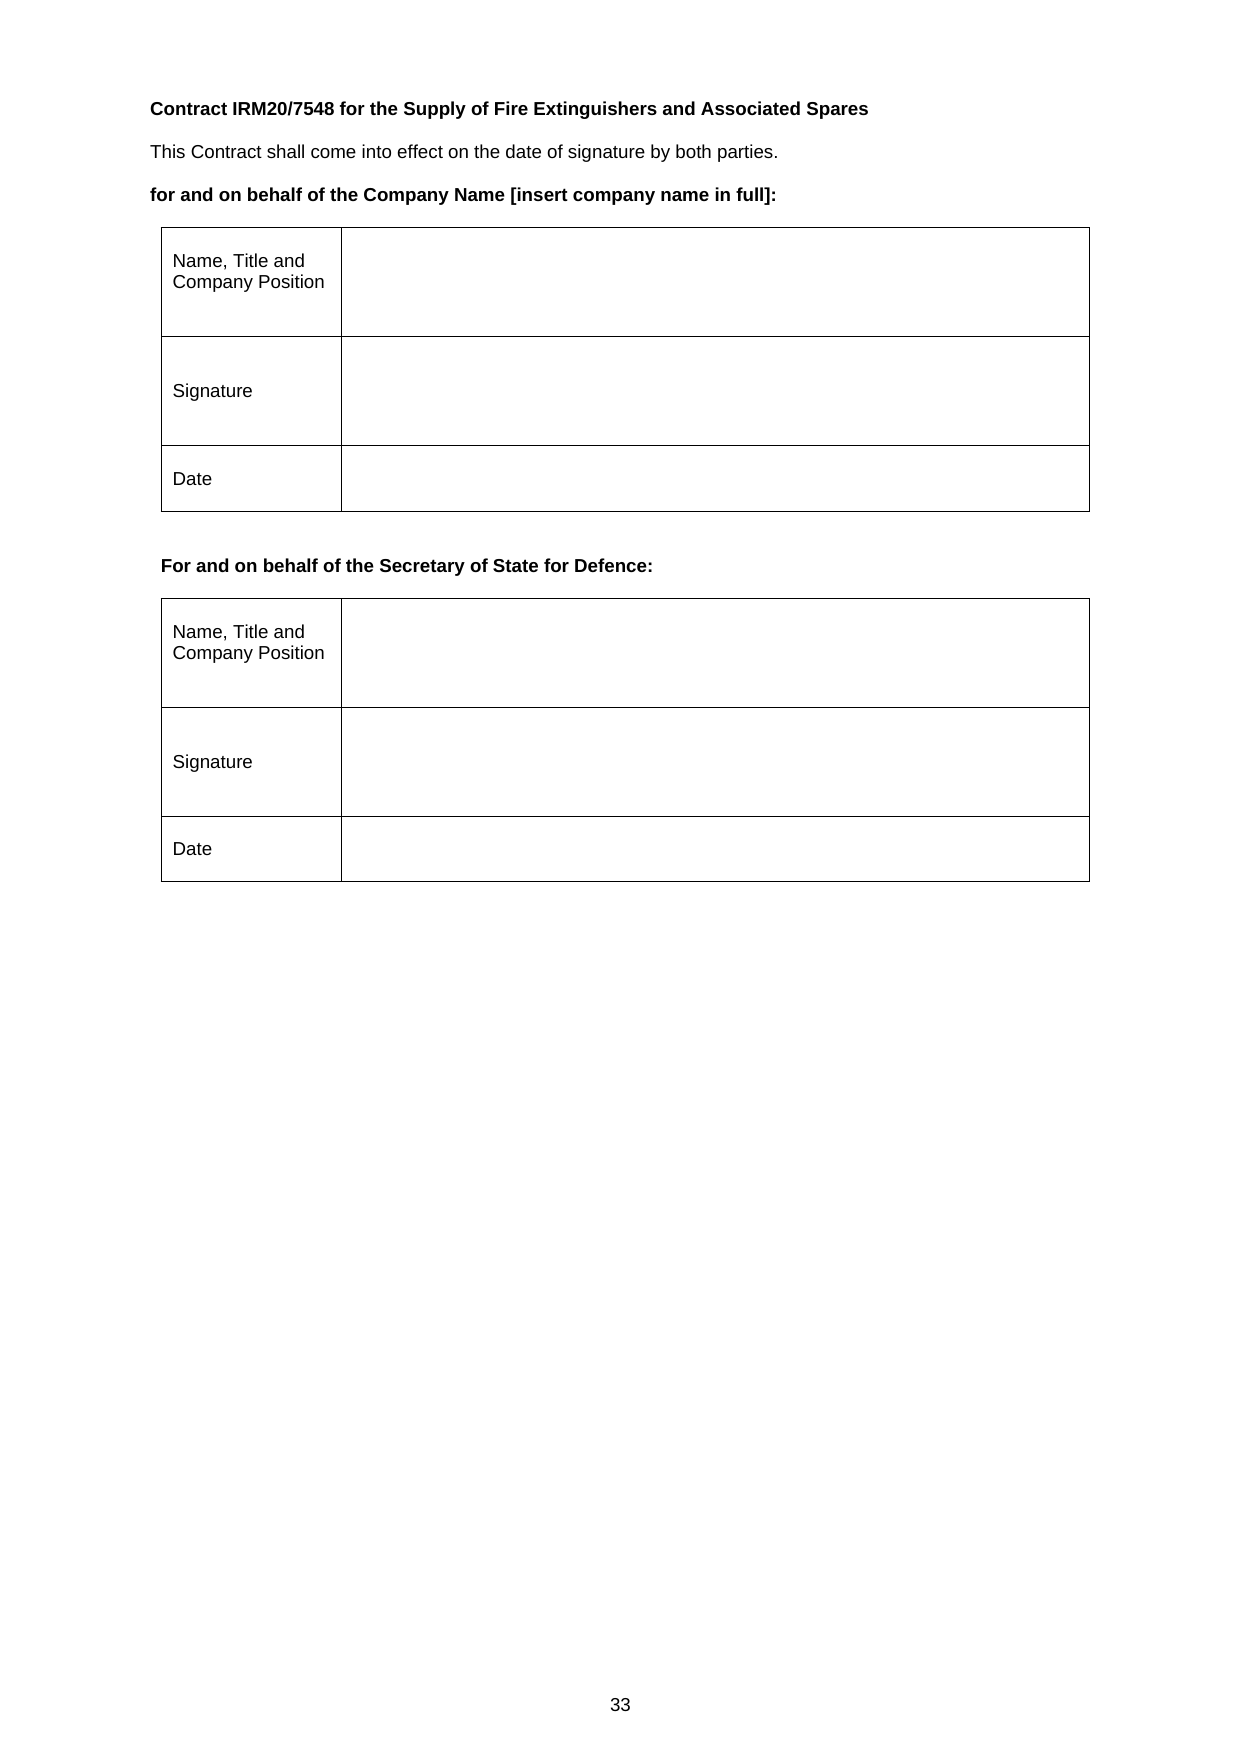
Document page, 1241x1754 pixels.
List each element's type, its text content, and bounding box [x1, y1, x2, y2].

subtitle This Contract shall come into effect on the date of signature by both parties. [150, 141, 1090, 162]
table_cell Signature [162, 708, 341, 816]
subtitle For and on behalf of the Secretary of State for Defence: [161, 555, 1090, 576]
table_header Name, Title and Company Position [162, 599, 341, 707]
table_header Name, Title and Company Position [162, 228, 341, 336]
table_cell Date [162, 817, 341, 881]
table_header [342, 228, 1089, 336]
subtitle for and on behalf of the Company Name [insert company name in full]: [150, 184, 1090, 206]
table_cell [342, 446, 1089, 511]
table_cell Signature [162, 337, 341, 445]
table_cell Date [162, 446, 341, 511]
table_cell [342, 337, 1089, 445]
table_cell [342, 817, 1089, 881]
table_header [342, 599, 1089, 707]
table_cell [342, 708, 1089, 816]
subtitle Contract IRM20/7548 for the Supply of Fire Extinguishers and Associated Spares [150, 98, 1090, 119]
